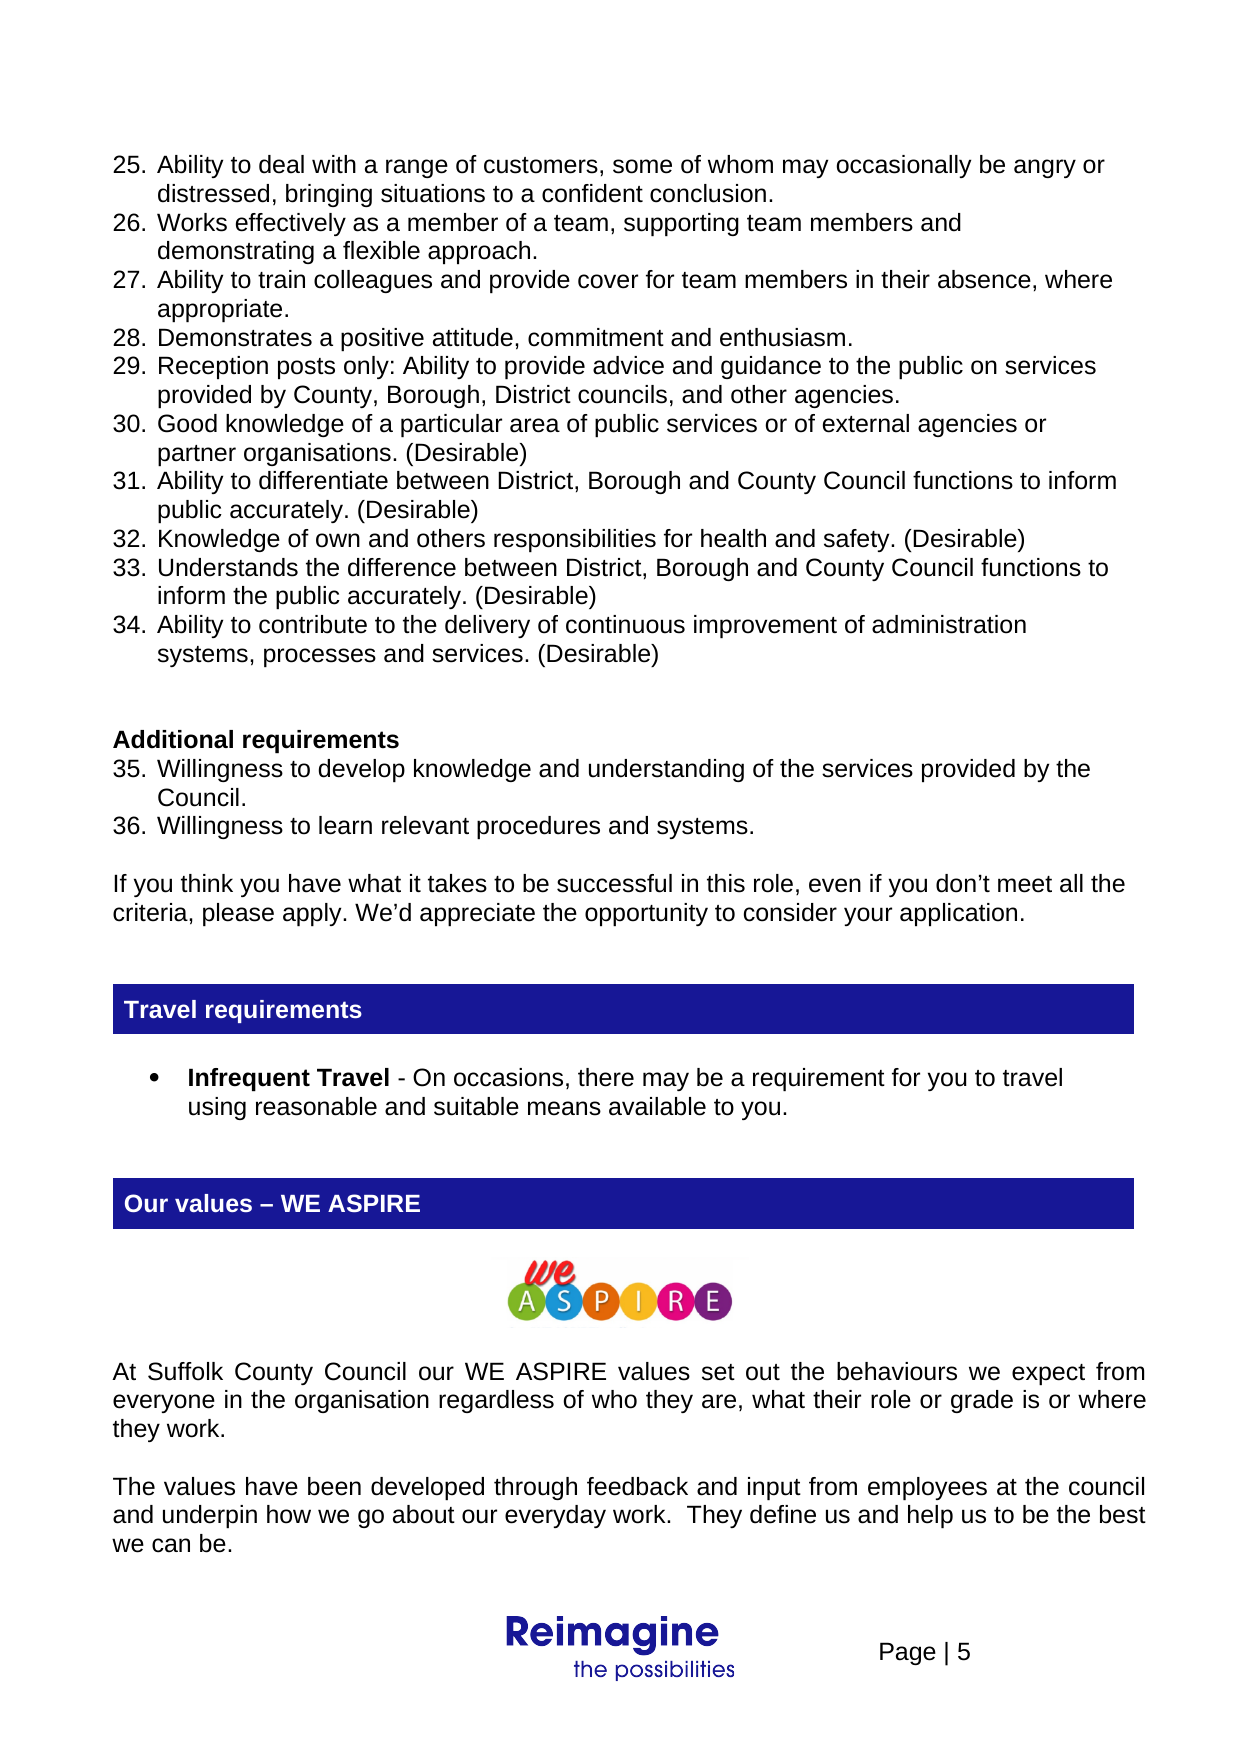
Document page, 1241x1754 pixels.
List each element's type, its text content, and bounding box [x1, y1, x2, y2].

list Willingness to learn relevant procedures and systems. [112, 811, 1128, 840]
picture [506, 1616, 735, 1682]
list Willingness to develop knowledge and understanding of the services provided by the Council. [112, 754, 1128, 811]
list Understands the difference between District, Borough and County Council functions to inform the public accurately. (Desirable) [112, 552, 1128, 610]
list Ability to differentiate between District, Borough and County Council functions to inform public accurately. (Desirable) [112, 466, 1128, 524]
list Works effectively as a member of a team, supporting team members and demonstrating a flexible approach. [112, 207, 1128, 265]
list Ability to contribute to the delivery of continuous improvement of administration systems, processes and services. (Desirable) [112, 610, 1128, 667]
text If you think you have what it takes to be successful in this role, even if you don’t meet all the criteria, please apply. We’d appreciate the opportunity to consider your application. [112, 869, 1128, 926]
text At Suffolk County Council our WE ASPIRE values set out the behaviours we expect from everyone in the organisation regardless of who they are, what their role or grade is or where they work. [112, 1357, 1149, 1443]
list Knowledge of own and others responsibilities for health and safety. (Desirable) [112, 524, 1128, 552]
list Reception posts only: Ability to provide advice and guidance to the public on services provided by County, Borough, District councils, and other agencies. [112, 351, 1128, 409]
list Good knowledge of a particular area of public services or of external agencies or partner organisations. (Desirable) [112, 409, 1128, 466]
text Additional requirements [112, 725, 1128, 754]
table_header Our values – WE ASPIRE [113, 1178, 1134, 1229]
picture [491, 1257, 749, 1328]
text The values have been developed through feedback and input from employees at the council and underpin how we go about our everyday work. They define us and help us to be the best we can be. [112, 1472, 1149, 1558]
list Ability to train colleagues and provide cover for team members in their absence, where appropriate. [112, 265, 1128, 322]
list Infrequent Travel - On occasions, there may be a requirement for you to travel using reasonable and suitable means available to you. [150, 1063, 1128, 1121]
list Ability to deal with a range of customers, some of whom may occasionally be angry or distressed, bringing situations to a confident conclusion. [112, 150, 1128, 207]
table_header Travel requirements [113, 984, 1134, 1034]
list Demonstrates a positive attitude, commitment and enthusiasm. [112, 322, 1128, 351]
